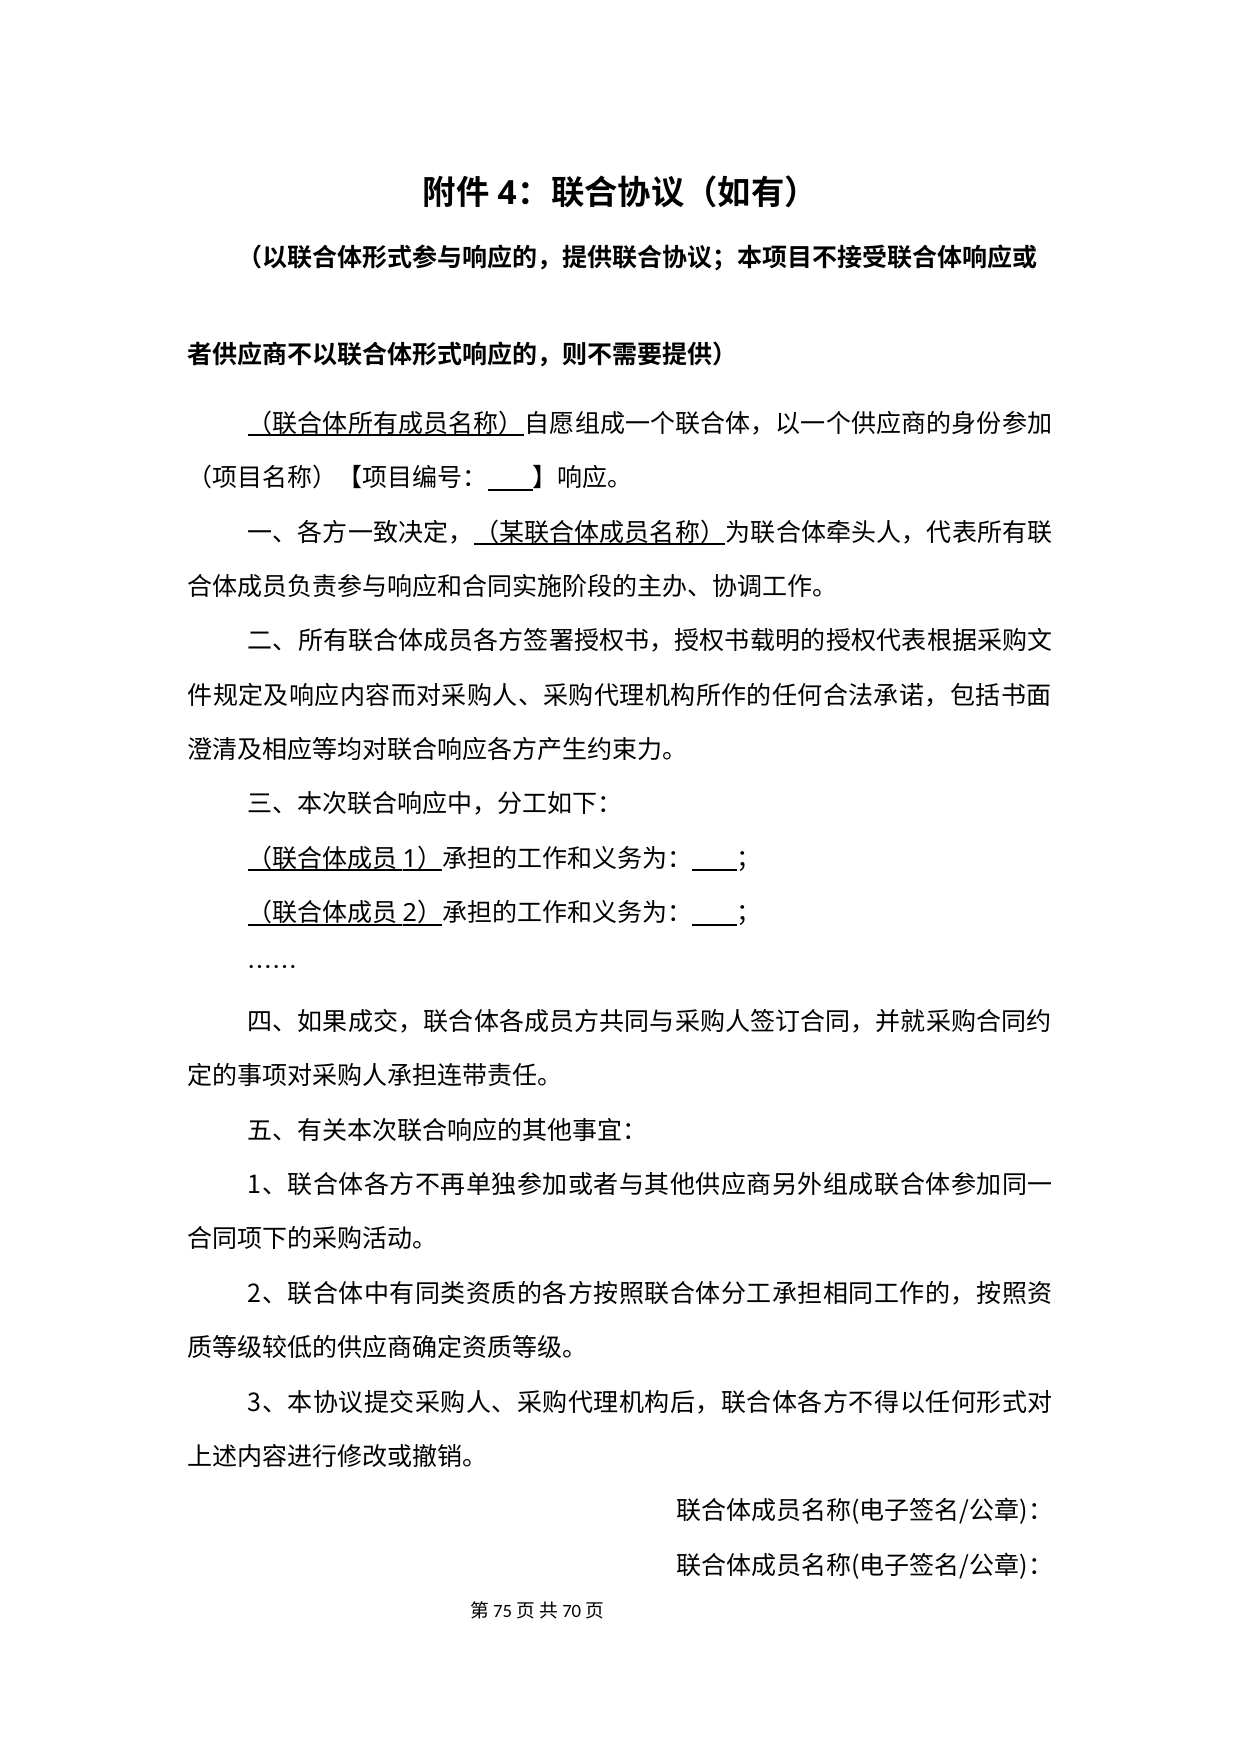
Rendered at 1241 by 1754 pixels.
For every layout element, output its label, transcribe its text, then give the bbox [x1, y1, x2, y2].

text …… [187, 947, 1053, 983]
text 三、本次联合响应中，分工如下： [187, 784, 1053, 820]
text 一、各方一致决定，（某联合体成员名称）为联合体牵头人，代表所有联合体成员负责参与响应和合同实施阶段的主办、协调工作。 [187, 512, 1053, 603]
text 1、联合体各方不再单独参加或者与其他供应商另外组成联合体参加同一合同项下的采购活动。 [187, 1164, 1053, 1255]
text 二、所有联合体成员各方签署授权书，授权书载明的授权代表根据采购文件规定及响应内容而对采购人、采购代理机构所作的任何合法承诺，包括书面澄清及相应等均对联合响应各方产生约束力。 [187, 621, 1053, 766]
text 2、联合体中有同类资质的各方按照联合体分工承担相同工作的，按照资质等级较低的供应商确定资质等级。 [187, 1273, 1053, 1364]
text 3、本协议提交采购人、采购代理机构后，联合体各方不得以任何形式对上述内容进行修改或撤销。 [187, 1382, 1053, 1473]
text 联合体成员名称(电子签名/公章)： [187, 1545, 1053, 1581]
text （以联合体形式参与响应的，提供联合协议；本项目不接受联合体响应或者供应商不以联合体形式响应的，则不需要提供） [187, 223, 1053, 385]
text （联合体所有成员名称）自愿组成一个联合体，以一个供应商的身份参加（项目名称）【项目编号： 】响应。 [187, 403, 1053, 494]
text （联合体成员1）承担的工作和义务为： ； [187, 838, 1053, 874]
text 联合体成员名称(电子签名/公章)： [187, 1491, 1053, 1527]
text 五、有关本次联合响应的其他事宜： [187, 1110, 1053, 1146]
text 四、如果成交，联合体各成员方共同与采购人签订合同，并就采购合同约定的事项对采购人承担连带责任。 [187, 1001, 1053, 1092]
text 附件4：联合协议（如有） [187, 158, 1053, 223]
text （联合体成员2）承担的工作和义务为： ； [187, 893, 1053, 929]
